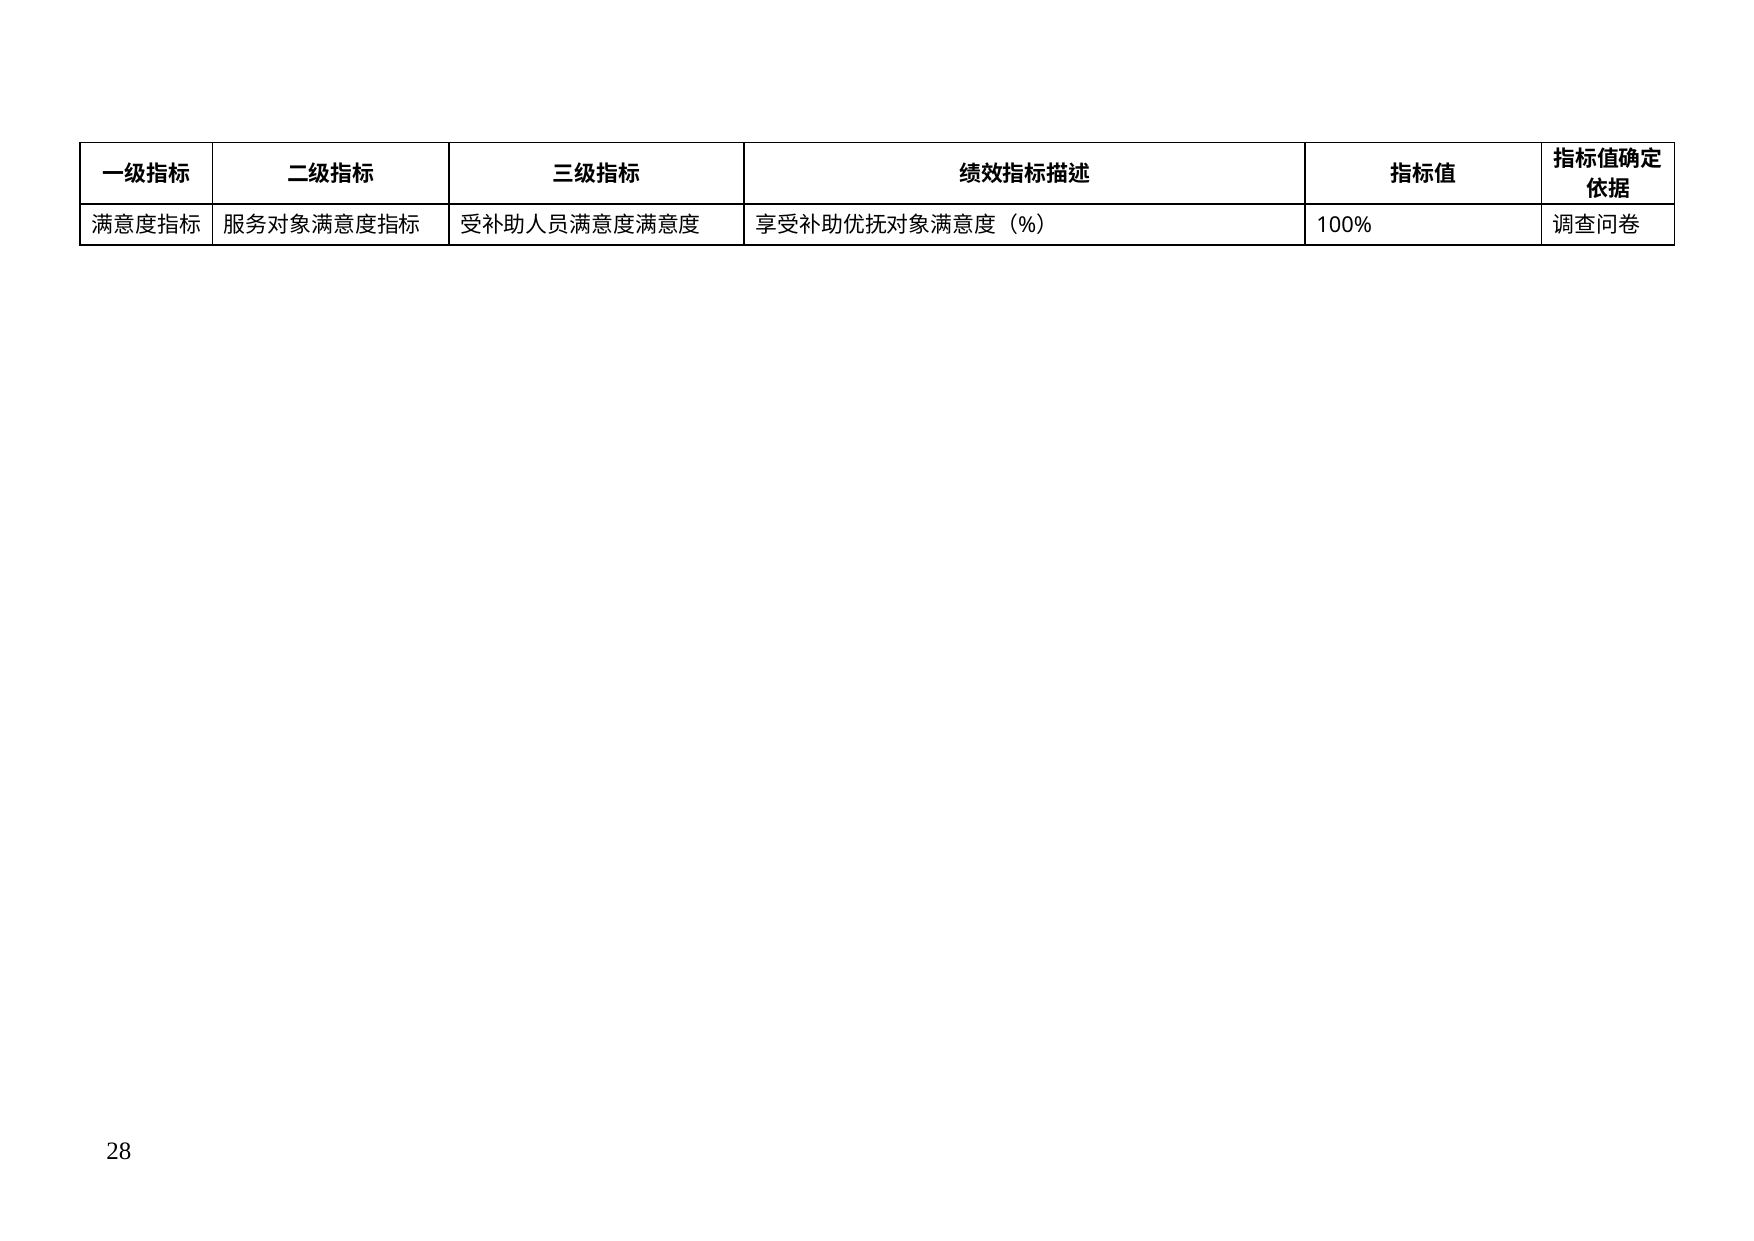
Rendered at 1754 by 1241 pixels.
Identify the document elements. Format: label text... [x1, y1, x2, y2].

table_header 二级指标 [213, 143, 448, 203]
table_header 指标值确定依据 [1542, 143, 1674, 203]
table_cell 服务对象满意度指标 [213, 205, 448, 244]
table_header 一级指标 [81, 143, 212, 203]
table_header 三级指标 [450, 143, 743, 203]
table_cell 100% [1306, 205, 1541, 244]
table_cell 满意度指标 [81, 205, 212, 244]
table_cell 受补助人员满意度满意度 [450, 205, 743, 244]
table_header 绩效指标描述 [745, 143, 1304, 203]
table_cell 享受补助优抚对象满意度（%） [745, 205, 1304, 244]
table_header 指标值 [1306, 143, 1541, 203]
table_cell 调查问卷 [1542, 205, 1674, 244]
